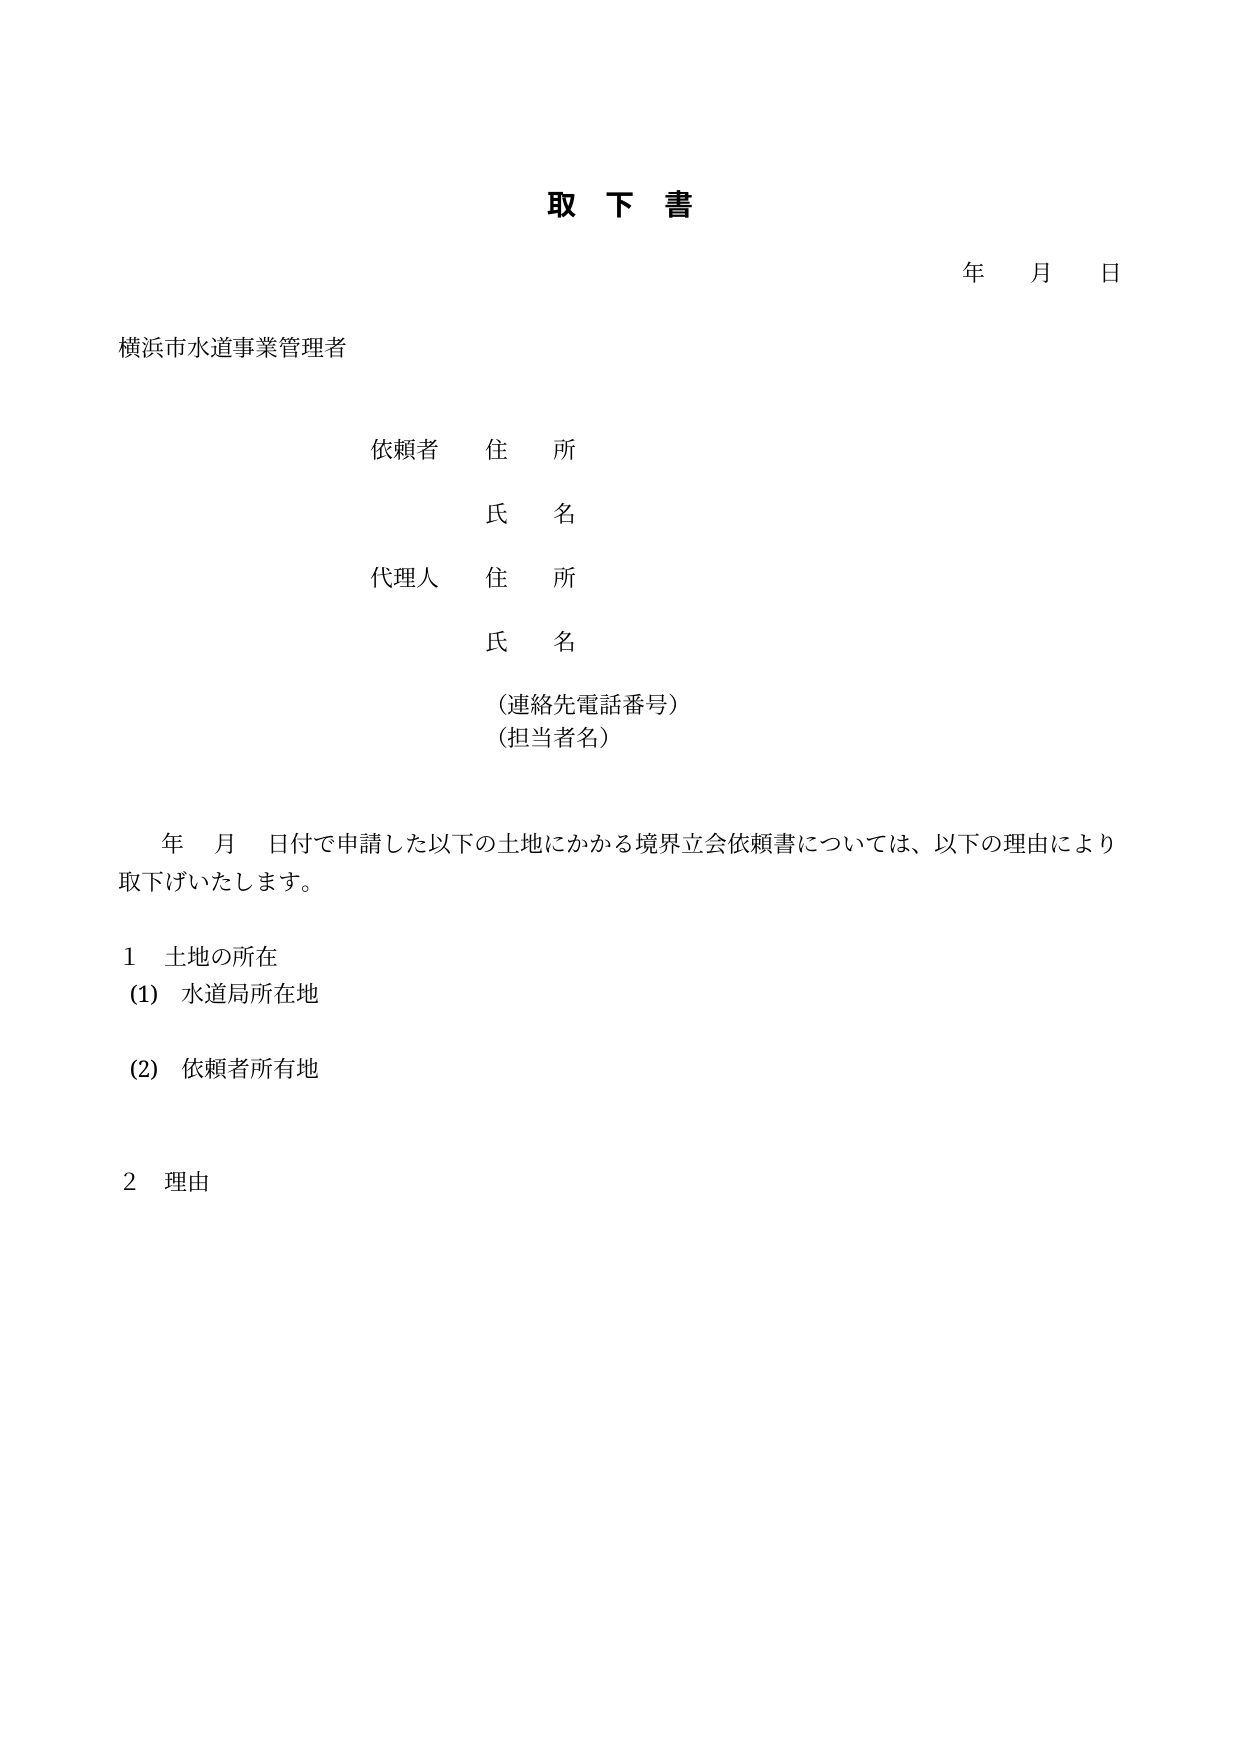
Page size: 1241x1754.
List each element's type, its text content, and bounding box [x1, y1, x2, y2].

text 横浜市水道事業管理者 [118, 326, 1122, 363]
text １ 土地の所在 [118, 934, 1122, 972]
text 取 下 書 [118, 182, 1122, 224]
text (2) 依頼者所有地 [118, 1047, 1122, 1084]
text 氏 名 [118, 624, 1122, 657]
text 年 月 日 [118, 255, 1122, 288]
text 年 月 日付で申請した以下の土地にかかる境界立会依頼書については、以下の理由により取下げいたします。 [118, 822, 1122, 897]
text (1) 水道局所在地 [118, 972, 1122, 1009]
text 代理人 住 所 [118, 560, 1122, 593]
text 氏 名 [118, 496, 1122, 529]
text 依頼者 住 所 [118, 432, 1122, 465]
text ２ 理由 [118, 1159, 1122, 1197]
text （連絡先電話番号） [118, 687, 1122, 720]
text （担当者名） [118, 720, 1122, 753]
